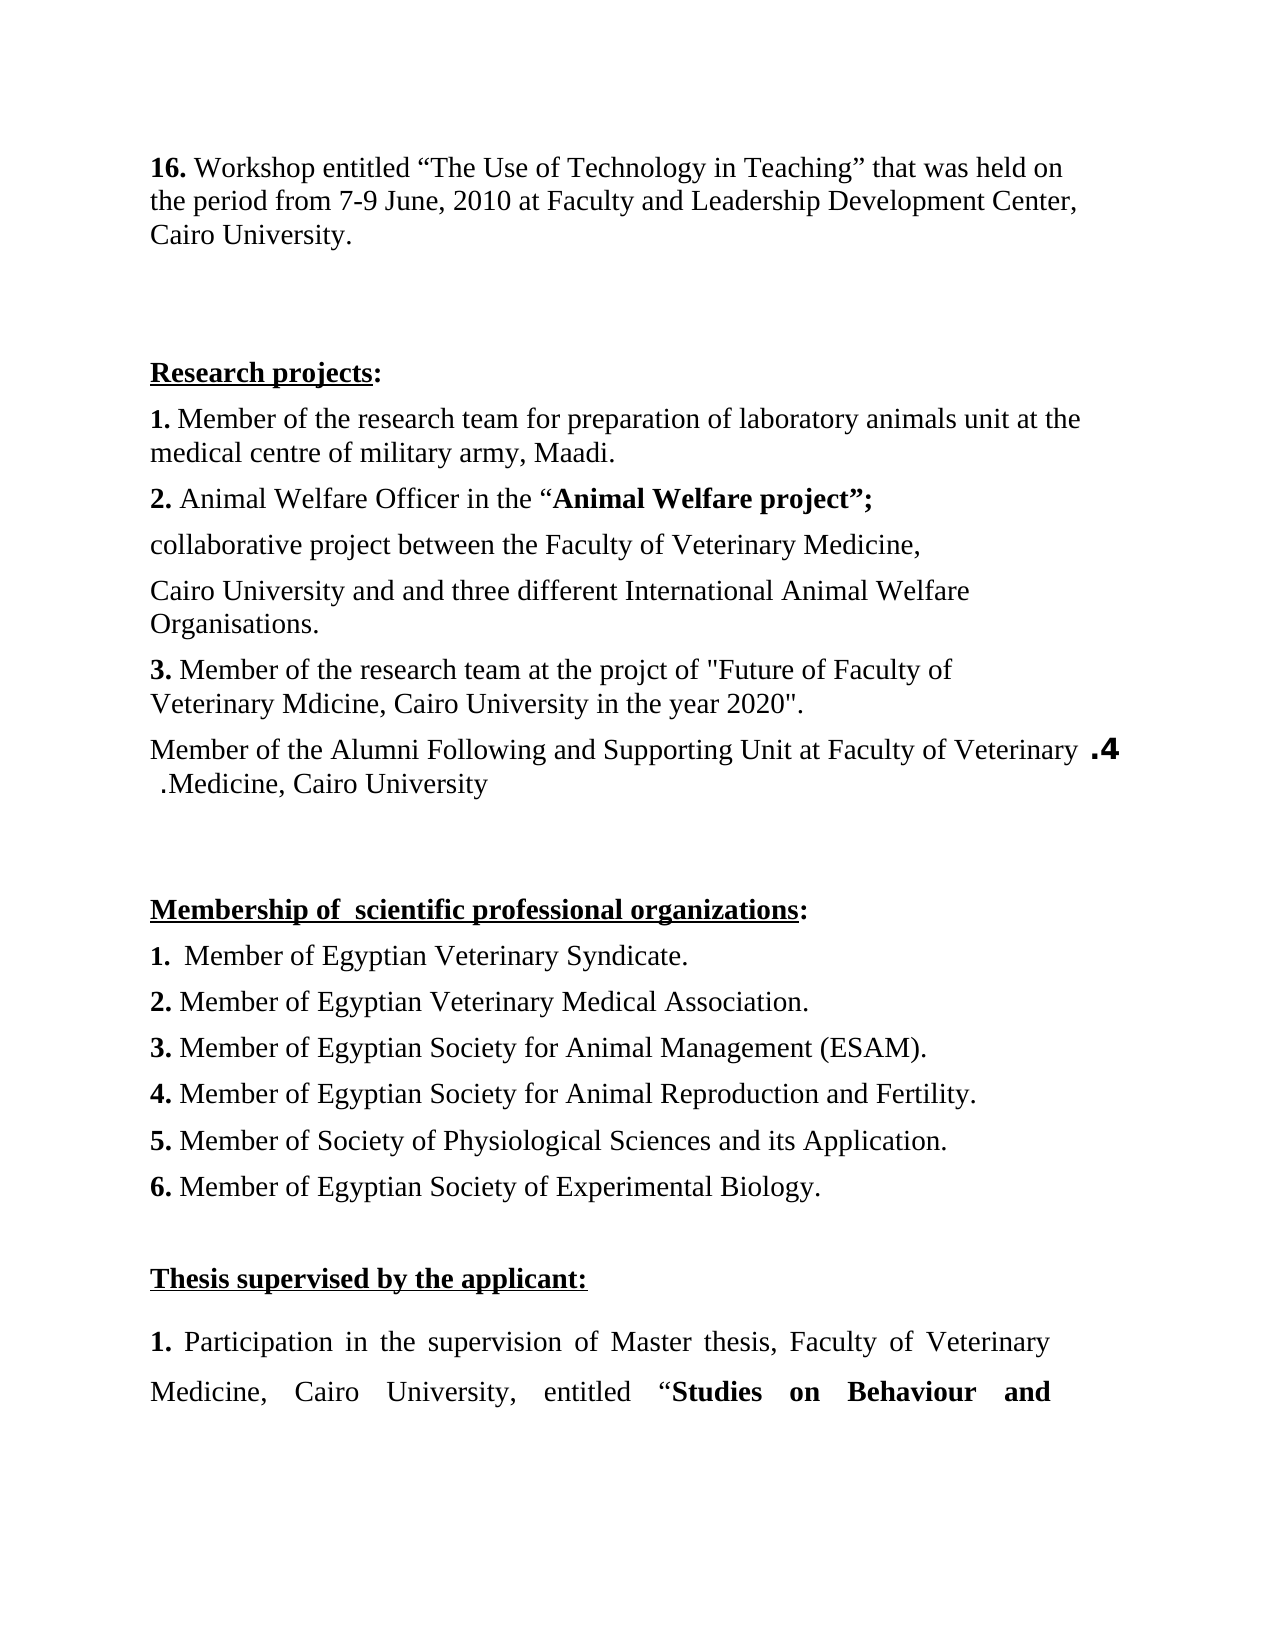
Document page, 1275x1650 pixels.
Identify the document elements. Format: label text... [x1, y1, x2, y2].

text and and three different International Animal Welfare Organisations. [150, 573, 1125, 640]
text Research projects: [150, 355, 1081, 389]
text 3. Member of Egyptian Society for Animal Management (ESAM). [150, 1031, 1125, 1064]
text 2. Animal Welfare Officer in the “Animal Welfare project”; [150, 481, 1125, 514]
text 4. Member of Egyptian Society for Animal Reproduction and Fertility. [150, 1077, 1125, 1110]
text 6. Member of Egyptian Society of Experimental Biology. [150, 1169, 1125, 1202]
text 16. Workshop entitled “The Use of Technology in Teaching” that was held on the period from 7-9 June, 2010 at Faculty and , . [150, 150, 1081, 251]
text collaborative project between the Faculty of Veterinary Medicine, [150, 527, 1125, 560]
text 1. Member of Egyptian Veterinary Syndicate. [150, 938, 1125, 972]
text 4. Member of the Alumni Following and Supporting Unit at Faculty of Veterinary Medicine, . [150, 732, 1125, 800]
text 5. Member of Society of Physiological Sciences and its Application. [150, 1123, 1125, 1156]
text Thesis supervised by the applicant: [150, 1261, 1028, 1294]
text 1. Member of the research team for preparation of laboratory animals unit at the medical centre of military army, Maadi. [150, 401, 1125, 468]
text 2. Member of Egyptian Veterinary Medical Association. [150, 984, 1125, 1018]
text 3. Member of the research team at the projct of "Future of Faculty of Veterinary Mdicine, in the year 2020". [150, 652, 1050, 719]
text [150, 1324, 1051, 1407]
text Membership of scientific professional organizations: [150, 892, 1028, 926]
